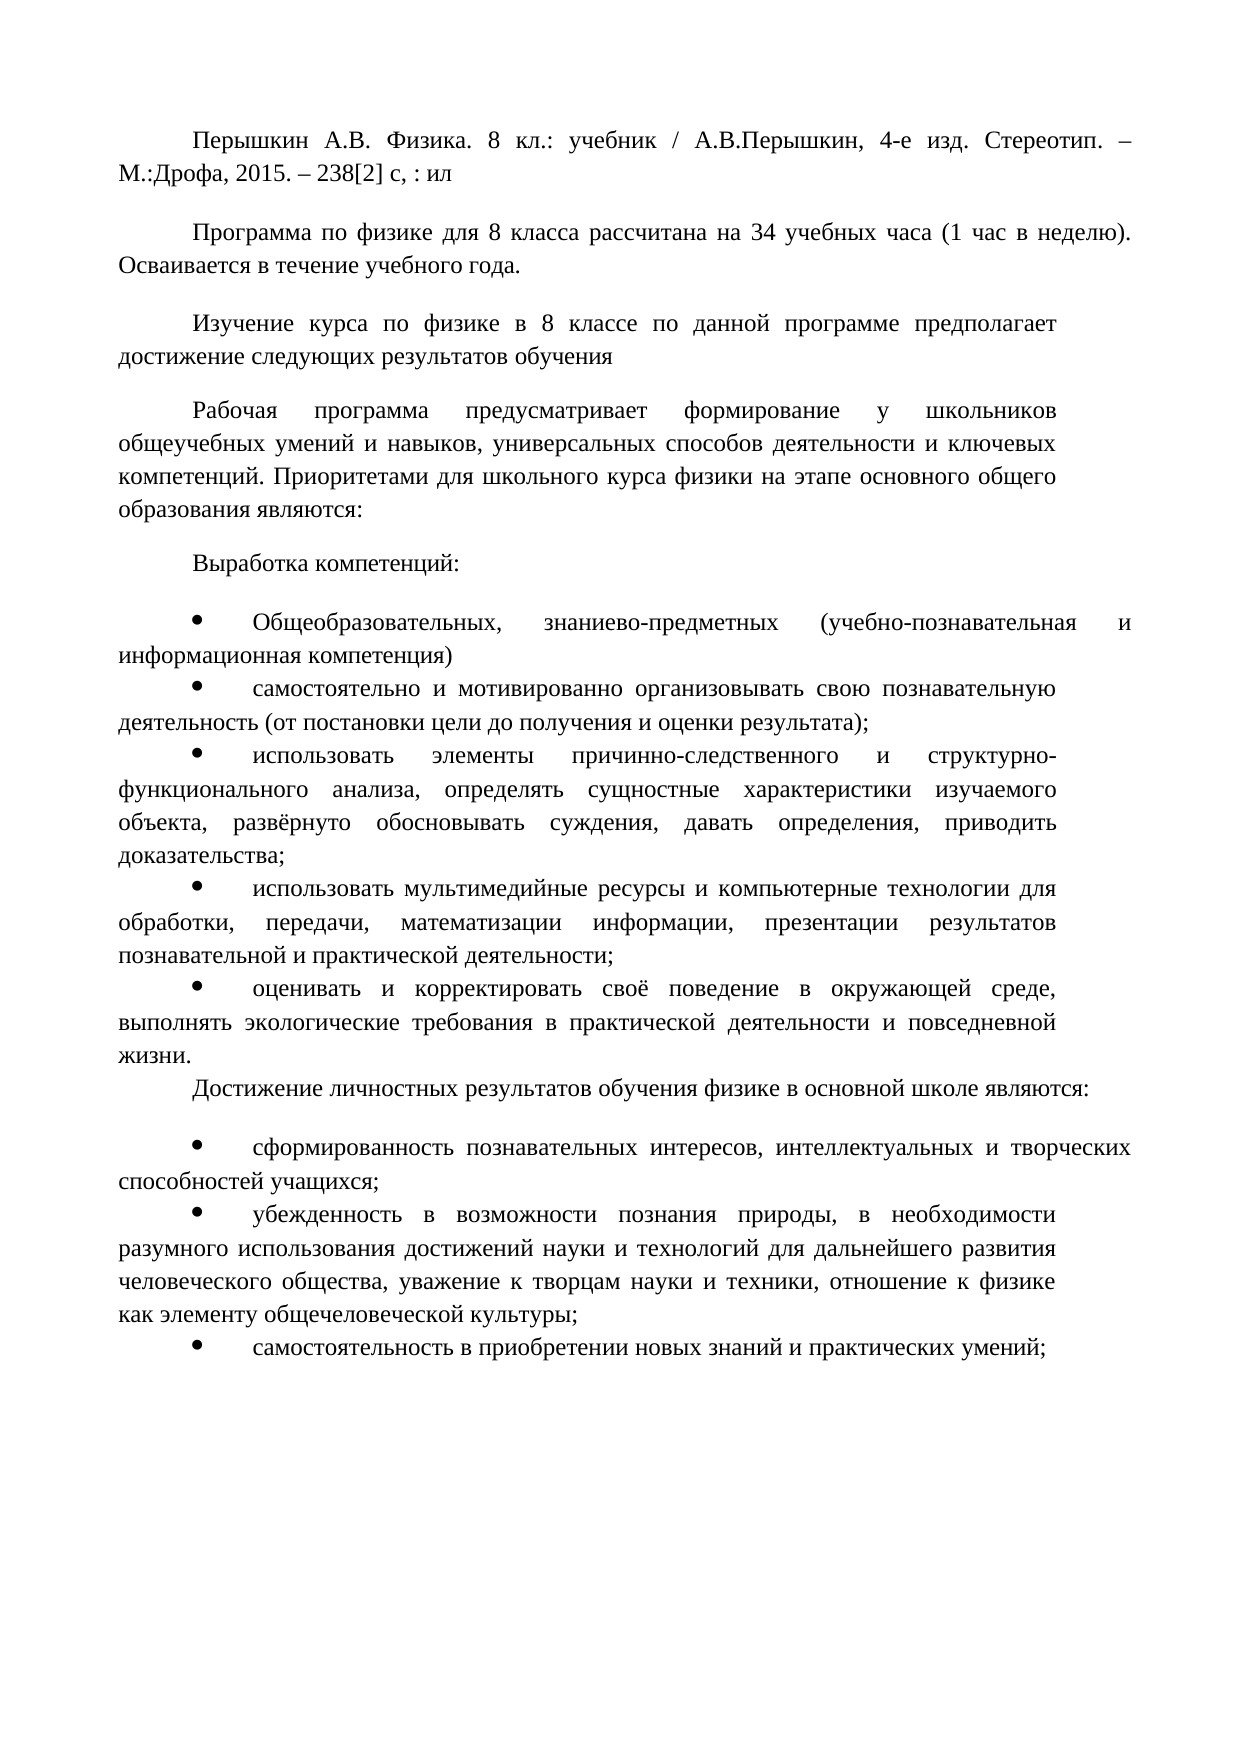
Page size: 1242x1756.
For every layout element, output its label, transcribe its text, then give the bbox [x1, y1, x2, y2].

text Достижение личностных результатов обучения физике в основной школе являются: [118, 1073, 1131, 1102]
list оценивать и корректировать своё поведение в окружающей среде, выполнять экологические требования в практической деятельности и повседневной жизни. [118, 973, 1057, 1069]
list самостоятельность в приобретении новых знаний и практических умений; [118, 1332, 1131, 1362]
list самостоятельно и мотивированно организовывать свою познавательную деятельность (от постановки цели до получения и оценки результата); [118, 673, 1057, 736]
list использовать мультимедийные ресурсы и компьютерные технологии для обработки, передачи, математизации информации, презентации результатов познавательной и практической деятельности; [118, 873, 1057, 969]
list убежденность в возможности познания природы, в необходимости разумного использования достижений науки и технологий для дальнейшего развития человеческого общества, уважение к творцам науки и техники, отношение к физике как элементу общечеловеческой культуры; [118, 1199, 1057, 1328]
text Изучение курса по физике в 8 классе по данной программе предполагает достижение следующих результатов обучения [118, 308, 1057, 370]
text Рабочая программа предусматривает формирование у школьников общеучебных умений и навыков, универсальных способов деятельности и ключевых компетенций. Приоритетами для школьного курса физики на этапе основного общего образования являются: [118, 395, 1057, 522]
text Перышкин А.В. Физика. 8 кл.: учебник / А.В.Перышкин, 4-е изд. Стереотип. – М.:Дрофа, 2015. – 238[2] с, : ил [118, 125, 1131, 186]
list использовать элементы причинно-следственного и структурно-функционального анализа, определять сущностные характеристики изучаемого объекта, развёрнуто обосновывать суждения, давать определения, приводить доказательства; [118, 741, 1058, 869]
text Выработка компетенций: [118, 548, 1131, 577]
list сформированность познавательных интересов, интеллектуальных и творческих способностей учащихся; [118, 1132, 1131, 1195]
list Общеобразовательных, знаниево-предметных (учебно-познавательная и информационная компетенция) [118, 607, 1131, 669]
text Программа по физике для 8 класса рассчитана на 34 учебных часа (1 час в неделю). Осваивается в течение учебного года. [118, 217, 1131, 278]
